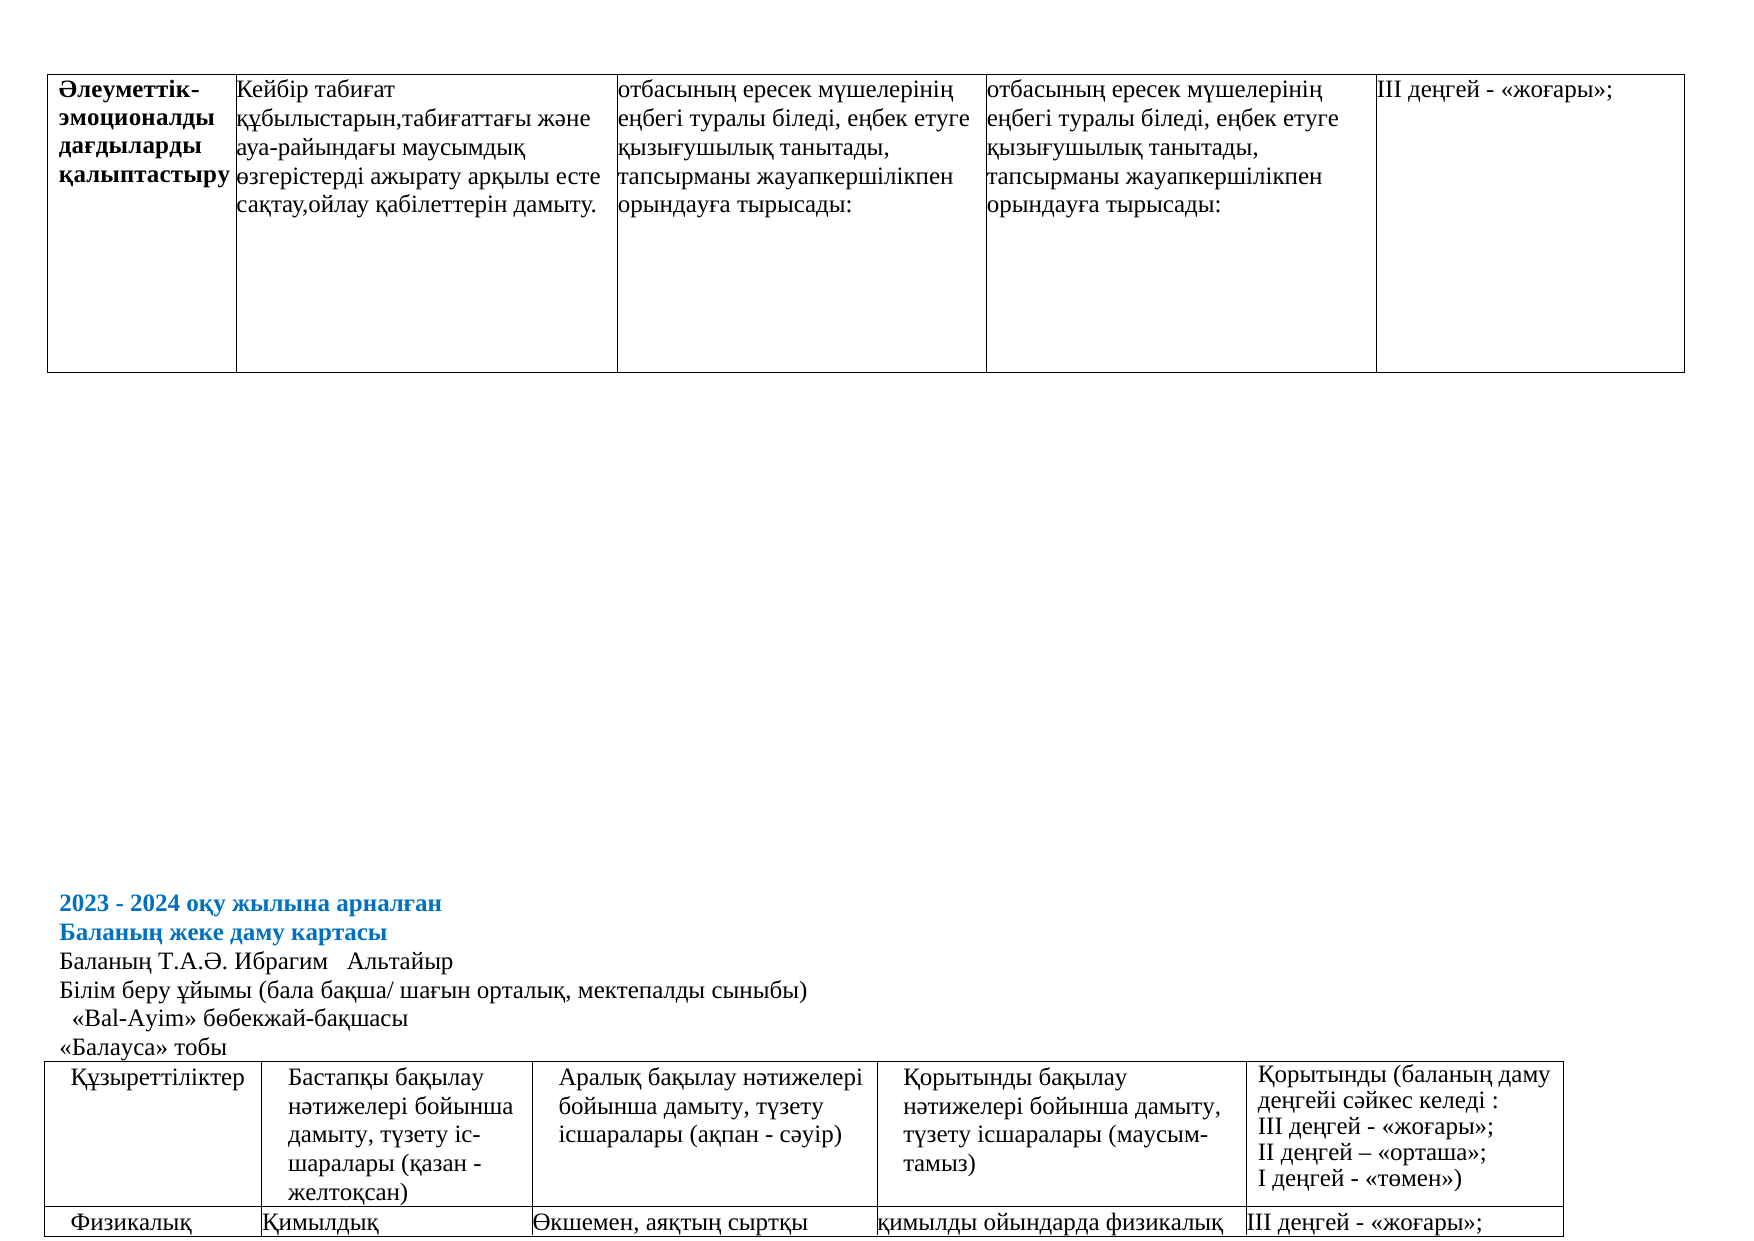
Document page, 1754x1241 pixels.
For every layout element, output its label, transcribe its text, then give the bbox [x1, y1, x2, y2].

table_header Қорытынды (баланың даму деңгейі сәйкес келеді : III деңгей - «жоғары»; II деңгей – «орташа»; I деңгей - «төмен») [1247, 1062, 1563, 1206]
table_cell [262, 1207, 532, 1236]
table_header Қорытынды бақылау нәтижелері бойынша дамыту, түзету ісшаралары (маусым- тамыз) [878, 1062, 1246, 1206]
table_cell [532, 1207, 877, 1236]
table_cell отбасының ересек мүшелерінің еңбегі туралы біледі, еңбек етуге қызығушылық танытады, тапсырманы жауапкершілікпен орындауға тырысады: [618, 75, 986, 372]
text «Bal-Ayim» бөбекжай-бақшасы [59, 1003, 1665, 1032]
subtitle 2023 - 2024 оқу жылына арналған Баланың жеке даму картасы [59, 888, 1665, 946]
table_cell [45, 1207, 261, 1236]
table_cell Кейбір табиғат құбылыстарын,табиғаттағы және ауа-райындағы маусымдық өзгерістерді ажырату арқылы есте сақтау,ойлау қабілеттерін дамыту. [237, 75, 617, 372]
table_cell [1377, 75, 1684, 372]
text «Балауса» тобы [59, 1032, 1665, 1061]
table_header Аралық бақылау нәтижелері бойынша дамыту, түзету ісшаралары (ақпан - сәуір) [533, 1062, 877, 1206]
table_cell Әлеуметтік-эмоционалды дағдыларды қалыптастыру [48, 75, 236, 372]
table_header Бастапқы бақылау нәтижелері бойынша дамыту, түзету іс-шаралары (қазан - желтоқсан) [262, 1062, 532, 1206]
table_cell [877, 1207, 1246, 1236]
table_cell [1246, 1207, 1563, 1236]
text Баланың Т.А.Ә. Ибрагим Альтайыр [59, 946, 1665, 975]
table_cell отбасының ересек мүшелерінің еңбегі туралы біледі, еңбек етуге қызығушылық танытады, тапсырманы жауапкершілікпен орындауға тырысады: [987, 75, 1376, 372]
text Білім беру ұйымы (бала бақша/ шағын орталық, мектепалды сыныбы) [59, 975, 1665, 1003]
table_header Құзыреттіліктер [45, 1062, 261, 1206]
